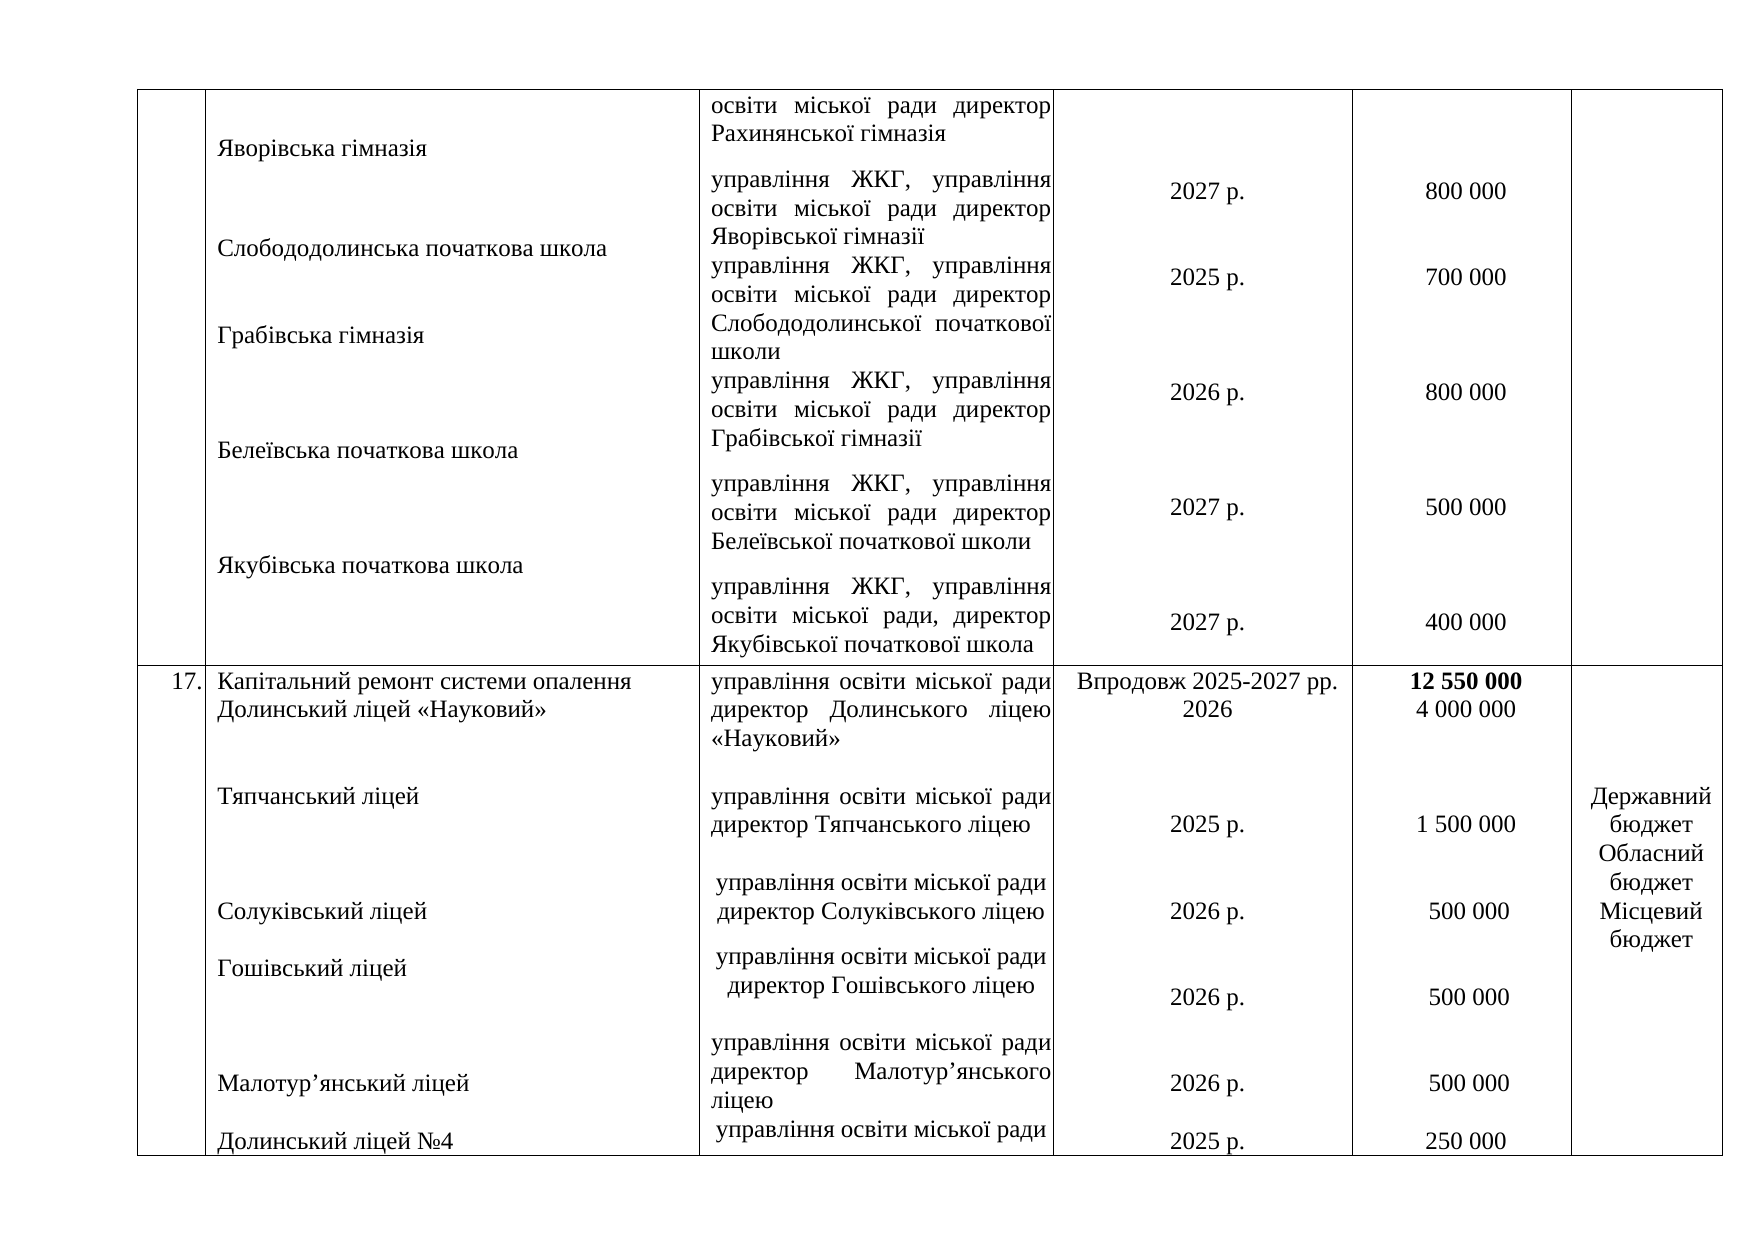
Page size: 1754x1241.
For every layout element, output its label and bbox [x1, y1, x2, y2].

table_cell [138, 666, 205, 1154]
table_cell [1353, 666, 1571, 1154]
table_cell [1572, 90, 1722, 665]
table_cell [1054, 90, 1352, 665]
table_cell [1572, 666, 1722, 1154]
table_cell [1353, 90, 1571, 665]
table_cell [138, 90, 205, 665]
table_cell [206, 666, 699, 1154]
table_cell [700, 90, 1053, 665]
table_cell [700, 666, 1053, 1154]
table_cell [206, 90, 699, 665]
table_cell [1054, 666, 1352, 1154]
